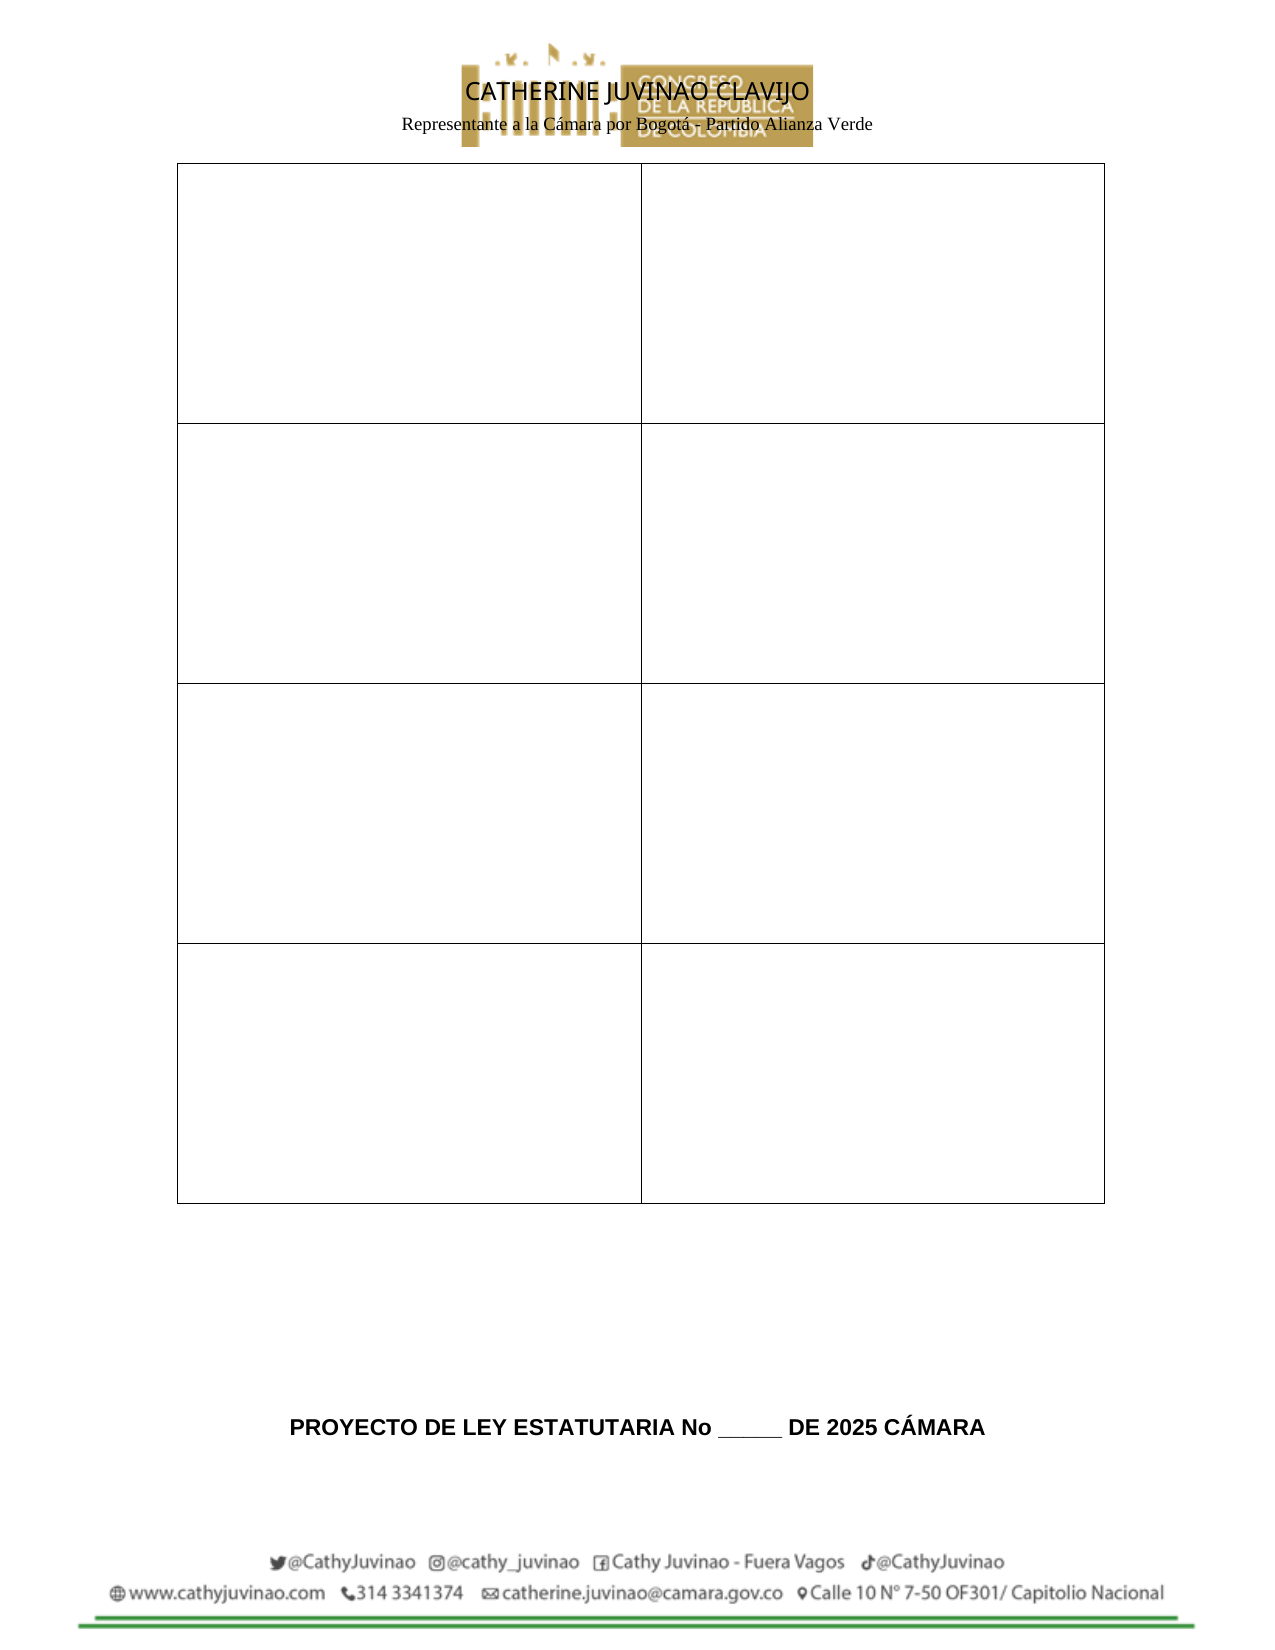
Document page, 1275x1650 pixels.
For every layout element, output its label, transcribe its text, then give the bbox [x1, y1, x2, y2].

table_cell [642, 424, 1104, 683]
picture [461, 43, 814, 147]
table_cell [178, 684, 641, 943]
table_cell [178, 944, 641, 1202]
table_cell [642, 944, 1104, 1202]
table_cell [642, 684, 1104, 943]
text PROYECTO DE LEY ESTATUTARIA No _____ DE 2025 CÁMARA [177, 1414, 1098, 1441]
table_cell [178, 164, 641, 423]
table_cell [178, 424, 641, 683]
table_cell [642, 164, 1104, 423]
picture [3, 1521, 1272, 1650]
